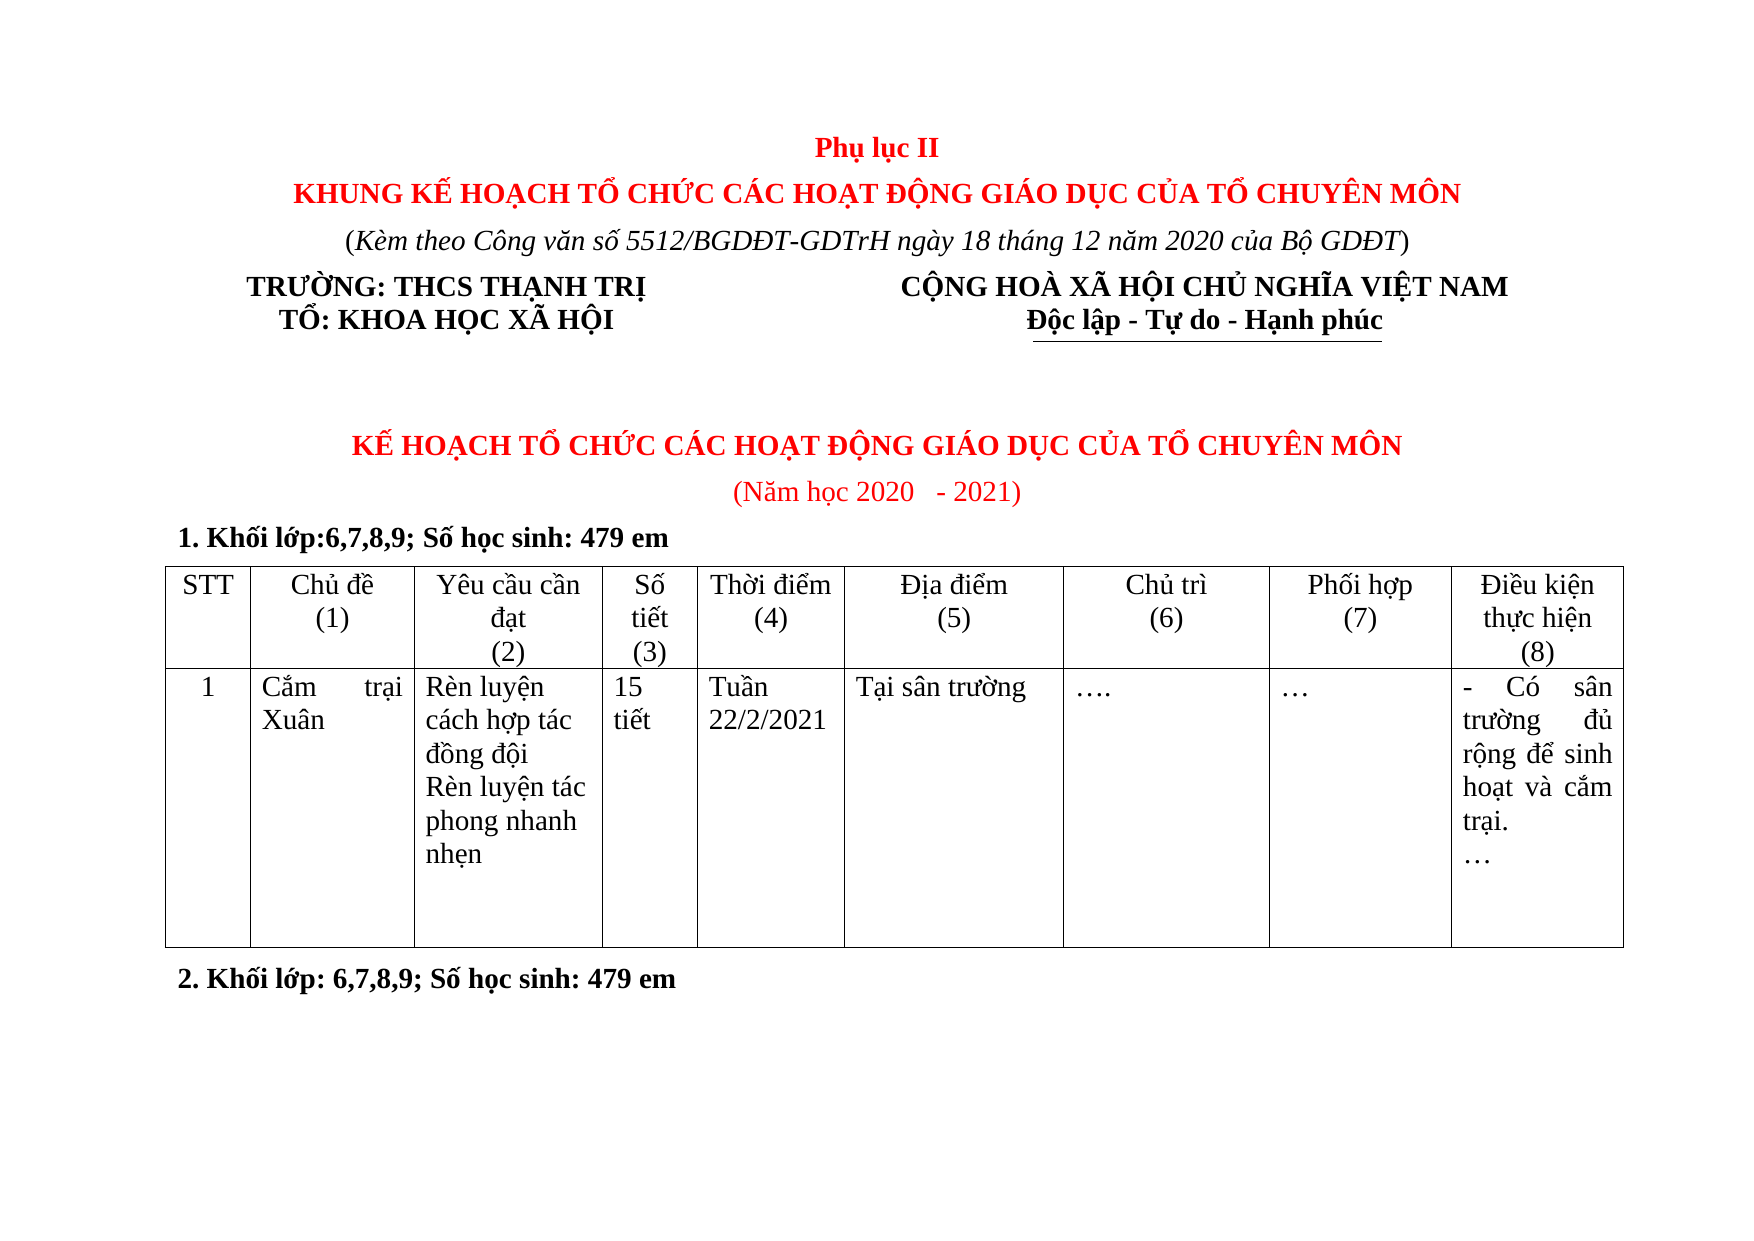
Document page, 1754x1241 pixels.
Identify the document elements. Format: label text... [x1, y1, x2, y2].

table_cell Tại sân trường [845, 669, 1063, 947]
table_cell … [1270, 669, 1451, 947]
table_cell …. [1064, 669, 1269, 947]
table_cell - Có sân trường đủ rộng để sinh hoạt và cắm trại. … [1452, 669, 1623, 947]
table_header CỘNG HOÀ XÃ HỘI CHỦ NGHĨA VIỆT NAM Độc lập - Tự do - Hạnh phúc [786, 269, 1624, 369]
table_header TRƯỜNG: THCS THẠNH TRỊ TỔ: KHOA HỌC XÃ HỘI [107, 269, 786, 369]
text Phụ lục II [118, 131, 1636, 164]
table_cell Tuần 22/2/2021 [698, 669, 844, 947]
table_header Số tiết (3) [603, 567, 697, 668]
table_header Chủ trì (6) [1064, 567, 1269, 668]
text (Năm học 2020 - 2021) [118, 474, 1636, 507]
table_header STT [166, 567, 250, 668]
table_cell 1 [166, 669, 250, 947]
text (Kèm theo Công văn số 5512/BGDĐT-GDTrH ngày 18 tháng 12 năm 2020 của Bộ GDĐT) [118, 223, 1636, 256]
table_header Thời điểm (4) [698, 567, 844, 668]
table_header Yêu cầu cần đạt (2) [415, 567, 602, 668]
text KHUNG KẾ HOẠCH TỔ CHỨC CÁC HOẠT ĐỘNG GIÁO DỤC CỦA TỔ CHUYÊN MÔN [118, 177, 1636, 210]
table_header Điều kiện thực hiện (8) [1452, 567, 1623, 668]
table_cell 15 tiết [603, 669, 697, 947]
table_header Chủ đề (1) [251, 567, 414, 668]
text 2. Khối lớp: 6,7,8,9; Số học sinh: 479 em [118, 961, 1636, 994]
table_cell Rèn luyện cách hợp tác đồng đội Rèn luyện tác phong nhanh nhẹn [415, 669, 602, 947]
table_header Phối hợp (7) [1270, 567, 1451, 668]
table_header Địa điểm (5) [845, 567, 1063, 668]
table_cell Cắm trại Xuân [251, 669, 414, 947]
text KẾ HOẠCH TỔ CHỨC CÁC HOẠT ĐỘNG GIÁO DỤC CỦA TỔ CHUYÊN MÔN [118, 428, 1636, 461]
text 1. Khối lớp:6,7,8,9; Số học sinh: 479 em [118, 520, 1636, 553]
